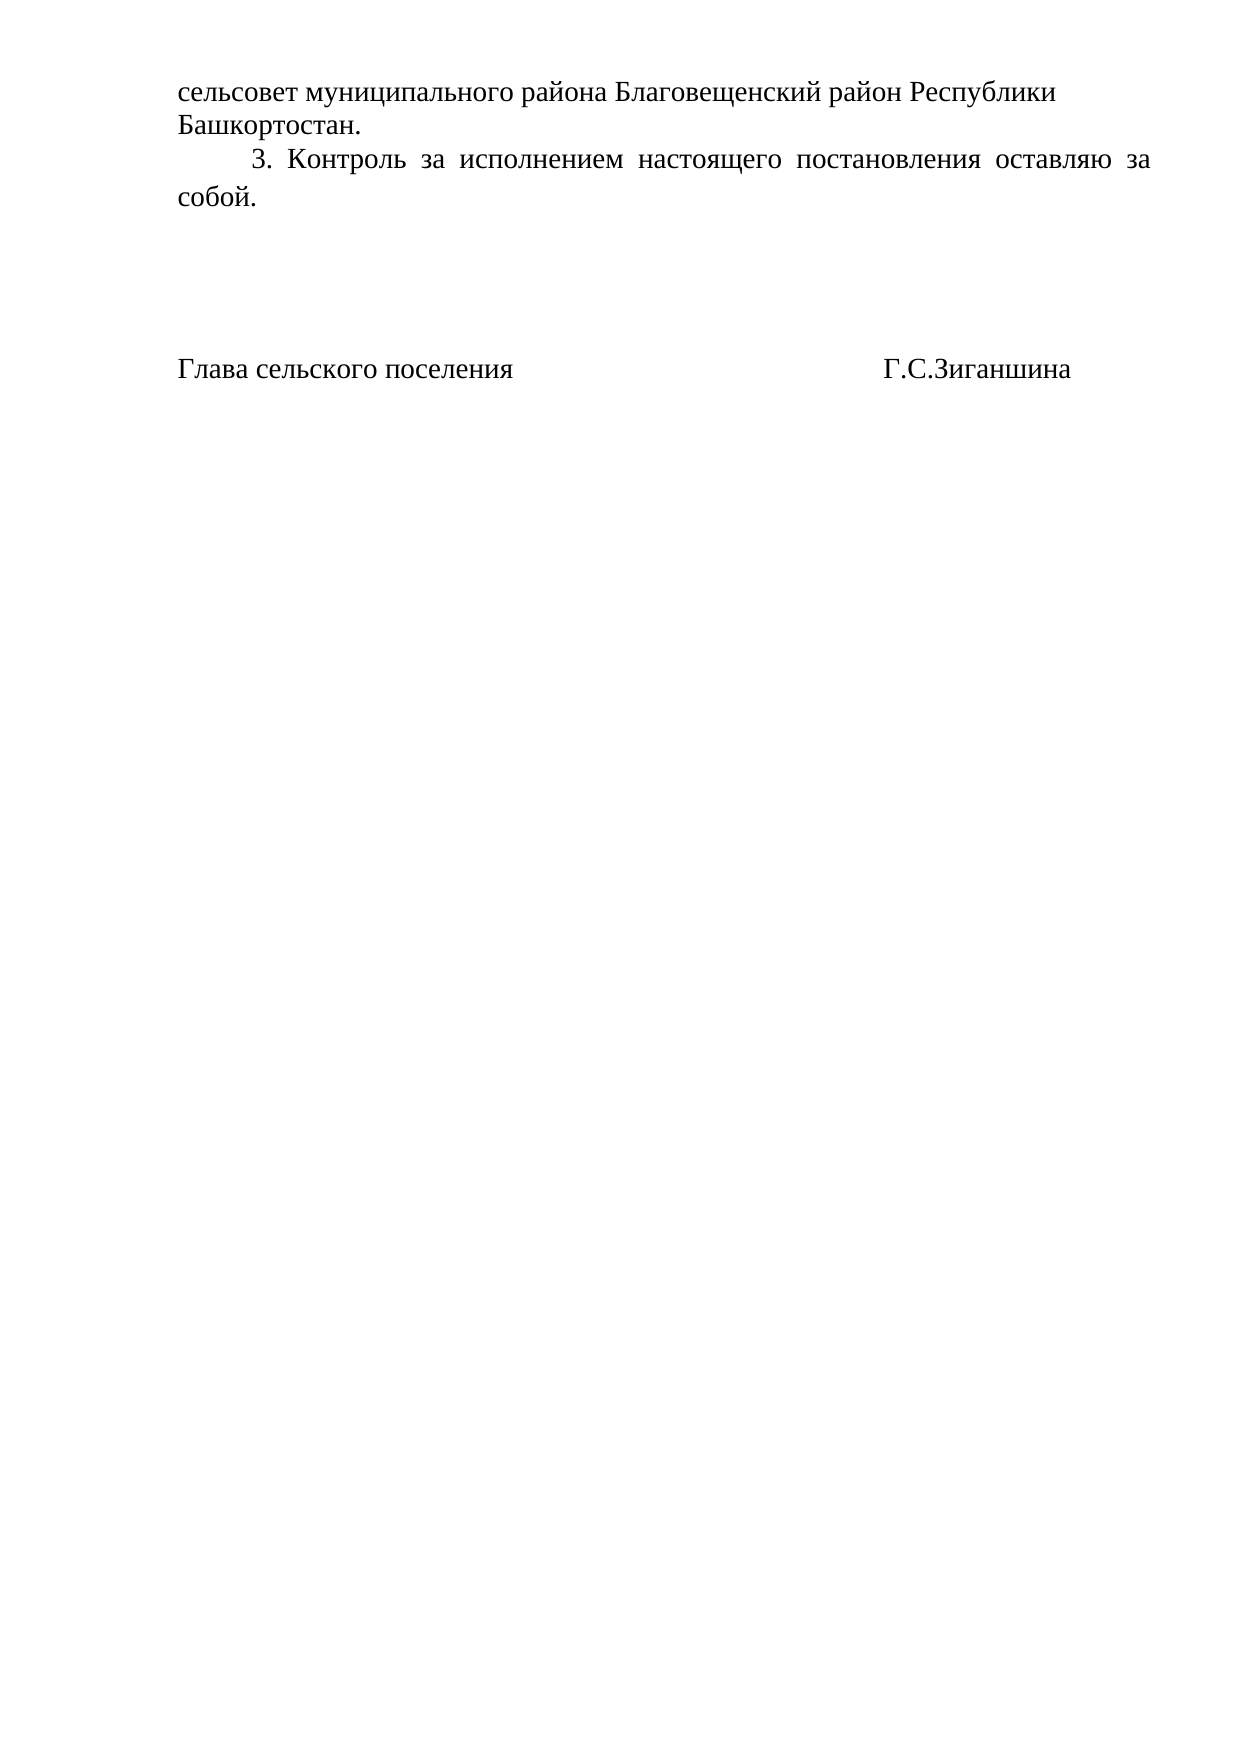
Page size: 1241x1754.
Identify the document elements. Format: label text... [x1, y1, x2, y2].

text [177, 74, 1147, 141]
text 3. Контроль за исполнением настоящего постановления оставляю за собой. [177, 141, 1152, 213]
text Глава сельского поселения Г.С.Зиганшина [177, 351, 1152, 385]
